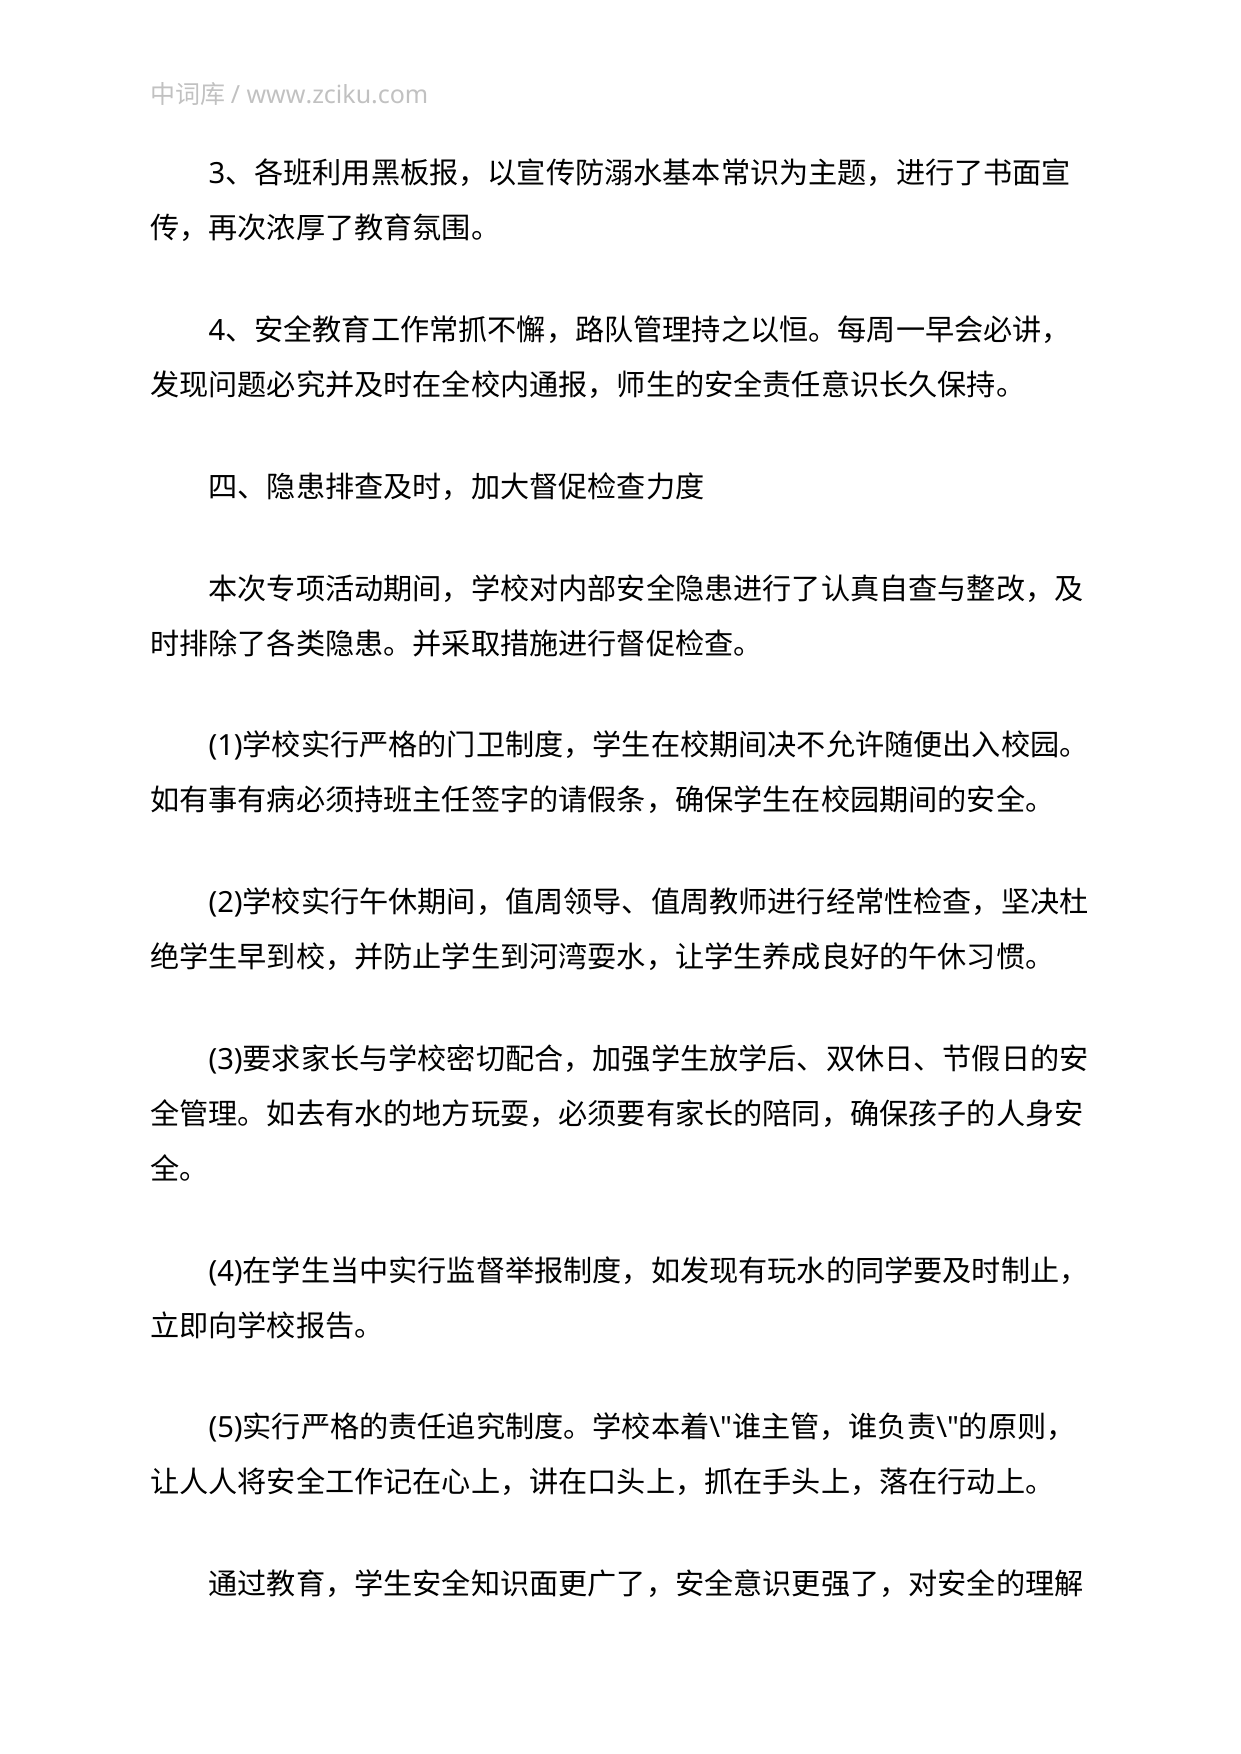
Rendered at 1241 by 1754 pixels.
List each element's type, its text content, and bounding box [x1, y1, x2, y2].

text 本次专项活动期间，学校对内部安全隐患进行了认真自查与整改，及时排除了各类隐患。并采取措施进行督促检查。 [150, 565, 1090, 662]
text (1)学校实行严格的门卫制度，学生在校期间决不允许随便出入校园。如有事有病必须持班主任签字的请假条，确保学生在校园期间的安全。 [150, 722, 1090, 819]
text (4)在学生当中实行监督举报制度，如发现有玩水的同学要及时制止，立即向学校报告。 [150, 1247, 1090, 1344]
text 4、安全教育工作常抓不懈，路队管理持之以恒。每周一早会必讲，发现问题必究并及时在全校内通报，师生的安全责任意识长久保持。 [150, 307, 1090, 404]
text (2)学校实行午休期间，值周领导、值周教师进行经常性检查，坚决杜绝学生早到校，并防止学生到河湾耍水，让学生养成良好的午休习惯。 [150, 879, 1090, 976]
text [150, 1561, 1090, 1603]
text (5)实行严格的责任追究制度。学校本着\"谁主管，谁负责\"的原则，让人人将安全工作记在心上，讲在口头上，抓在手头上，落在行动上。 [150, 1404, 1090, 1501]
text 3、各班利用黑板报，以宣传防溺水基本常识为主题，进行了书面宣传，再次浓厚了教育氛围。 [150, 150, 1090, 247]
text (3)要求家长与学校密切配合，加强学生放学后、双休日、节假日的安全管理。如去有水的地方玩耍，必须要有家长的陪同，确保孩子的人身安全。 [150, 1036, 1090, 1188]
text 四、隐患排查及时，加大督促检查力度 [150, 463, 1090, 506]
